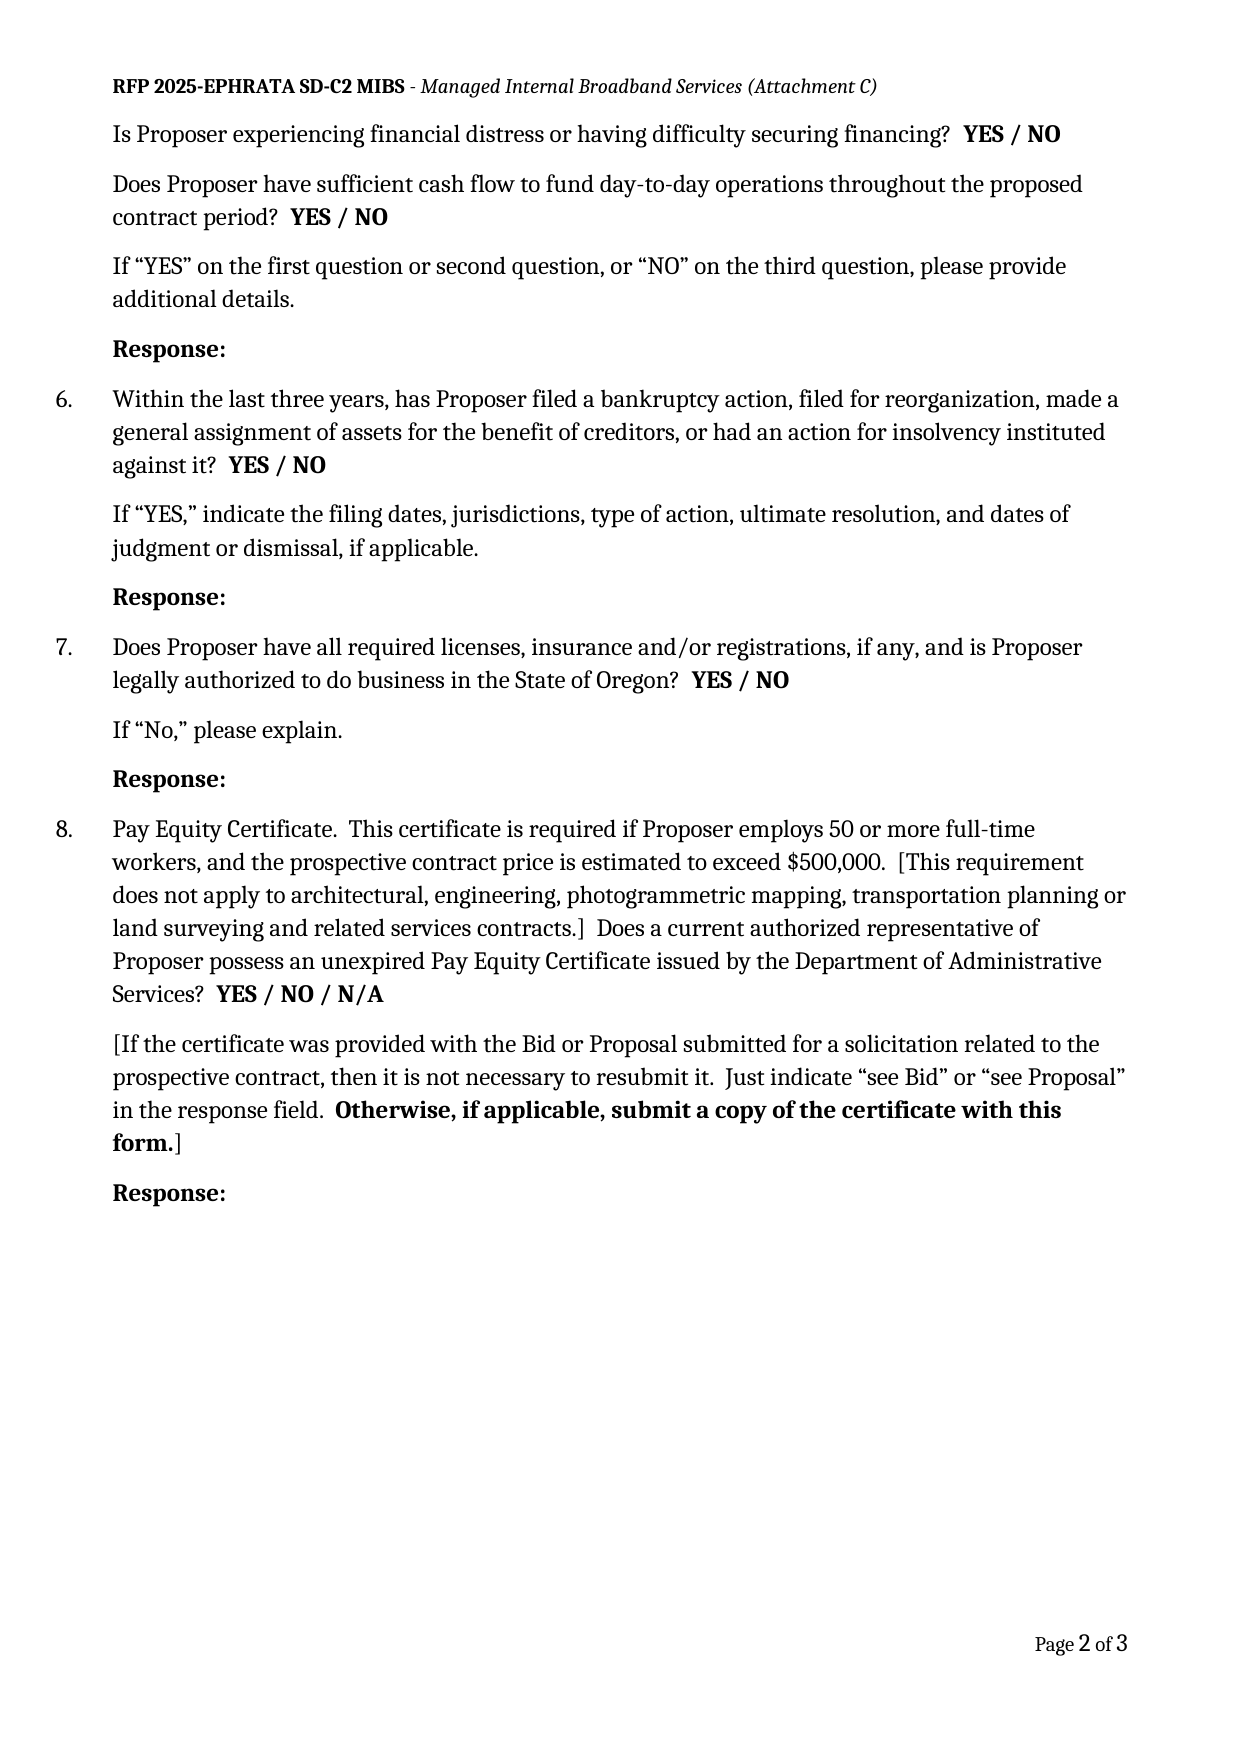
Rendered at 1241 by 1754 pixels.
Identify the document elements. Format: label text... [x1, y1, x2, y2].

text If “YES” on the first question or second question, or “NO” on the third question, please provide additional details. [112, 252, 1128, 314]
list Does Proposer have all required licenses, insurance and/or registrations, if any, and is Proposer legally authorized to do business in the State of Oregon? YES / NO [56, 633, 1128, 694]
text If “No,” please explain. [112, 716, 1128, 744]
text Is Proposer experiencing financial distress or having difficulty securing financing? YES / NO [112, 120, 1128, 149]
text Response: [112, 1178, 1128, 1207]
text Does Proposer have sufficient cash flow to fund day-to-day operations throughout the proposed contract period? YES / NO [112, 169, 1128, 231]
text [If the certificate was provided with the Bid or Proposal submitted for a solicitation related to the prospective contract, then it is not necessary to resubmit it. Just indicate “see Bid” or “see Proposal” in the response field. Otherwise, if applicable, submit a copy of the certificate with this form.] [112, 1030, 1128, 1157]
text Response: [112, 335, 1128, 364]
text If “YES,” indicate the filing dates, jurisdictions, type of action, ultimate resolution, and dates of judgment or dismissal, if applicable. [112, 500, 1128, 562]
list Within the last three years, has Proposer filed a bankruptcy action, filed for reorganization, made a general assignment of assets for the benefit of creditors, or had an action for insolvency instituted against it? YES / NO [56, 385, 1128, 479]
list Pay Equity Certificate. This certificate is required if Proposer employs 50 or more full-time workers, and the prospective contract price is estimated to exceed $500,000. [This requirement does not apply to architectural, engineering, photogrammetric mapping, transportation planning or land surveying and related services contracts.] Does a current authorized representative of Proposer possess an unexpired Pay Equity Certificate issued by the Department of Administrative Services? YES / NO / N/A [56, 815, 1128, 1009]
text Response: [112, 583, 1128, 612]
text Response: [112, 765, 1128, 794]
